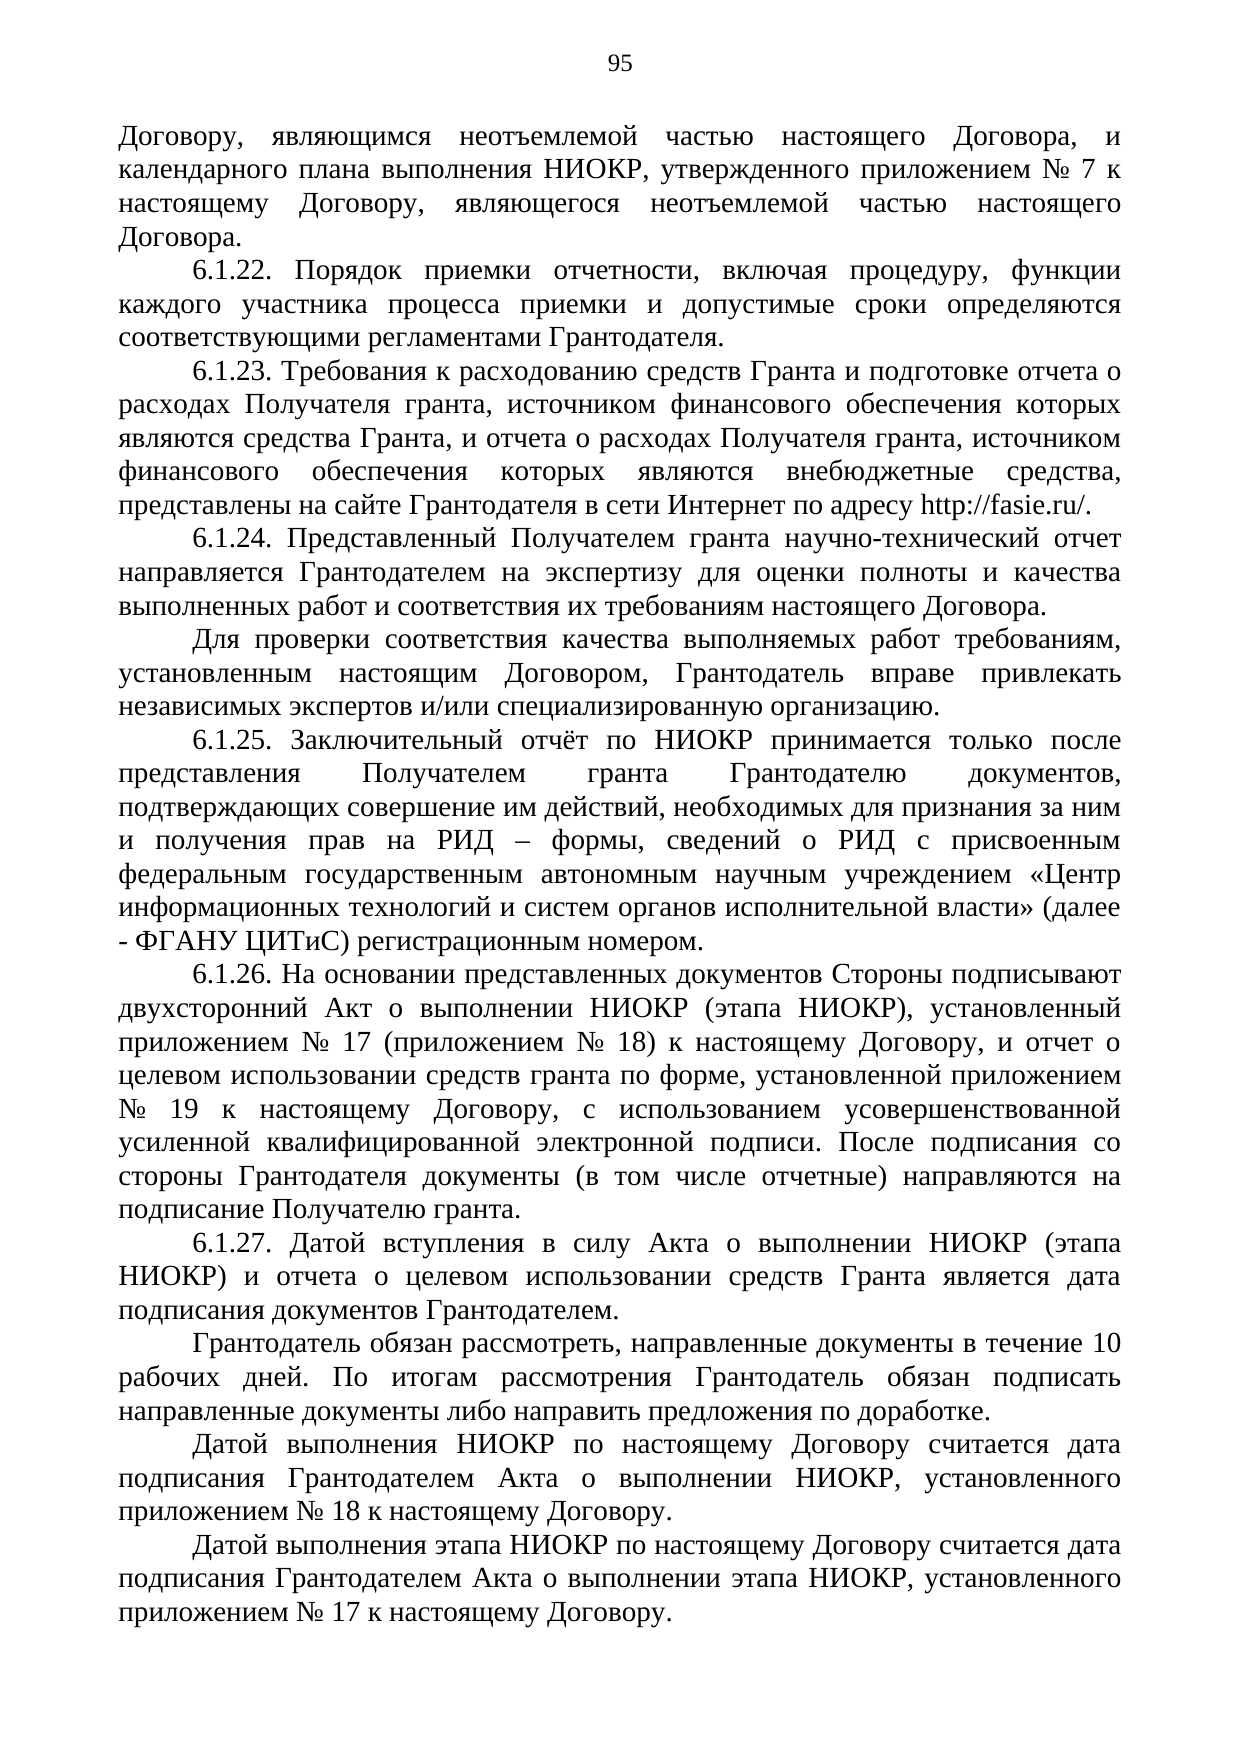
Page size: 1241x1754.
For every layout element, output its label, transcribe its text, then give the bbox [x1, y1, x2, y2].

text 6.1.25. Заключительный отчёт по НИОКР принимается только после представления Получателем гранта Грантодателю документов, подтверждающих совершение им действий, необходимых для признания за ним и получения прав на РИД – формы, сведений о РИД с присвоенным федеральным государственным автономным научным учреждением «Центр информационных технологий и систем органов исполнительной власти» (далее - ФГАНУ ЦИТиС) регистрационным номером. [118, 722, 1122, 957]
text Датой выполнения этапа НИОКР по настоящему Договору считается дата подписания Грантодателем Акта о выполнении этапа НИОКР, установленного приложением № 17 к настоящему Договору. [118, 1527, 1122, 1627]
text 6.1.22. Порядок приемки отчетности, включая процедуру, функции каждого участника процесса приемки и допустимые сроки определяются соответствующими регламентами Грантодателя. [118, 252, 1122, 353]
text Для проверки соответствия качества выполняемых работ требованиям, установленным настоящим Договором, Грантодатель вправе привлекать независимых экспертов и/или специализированную организацию. [118, 621, 1122, 722]
text Грантодатель обязан рассмотреть, направленные документы в течение 10 рабочих дней. По итогам рассмотрения Грантодатель обязан подписать направленные документы либо направить предложения по доработке. [118, 1326, 1122, 1426]
text 6.1.27. Датой вступления в силу Акта о выполнении НИОКР (этапа НИОКР) и отчета о целевом использовании средств Гранта является дата подписания документов Грантодателем. [118, 1225, 1122, 1326]
text 6.1.26. На основании представленных документов Стороны подписывают двухсторонний Акт о выполнении НИОКР (этапа НИОКР), установленный приложением № 17 (приложением № 18) к настоящему Договору, и отчет о целевом использовании средств гранта по форме, установленной приложением № 19 к настоящему Договору, с использованием усовершенствованной усиленной квалифицированной электронной подписи. После подписания со стороны Грантодателя документы (в том числе отчетные) направляются на подписание Получателю гранта. [118, 957, 1122, 1225]
text 6.1.24. Представленный Получателем гранта научно-технический отчет направляется Грантодателем на экспертизу для оценки полноты и качества выполненных работ и соответствия их требованиям настоящего Договора. [118, 521, 1122, 621]
text 6.1.23. Требования к расходованию средств Гранта и подготовке отчета о расходах Получателя гранта, источником финансового обеспечения которых являются средства Гранта, и отчета о расходах Получателя гранта, источником финансового обеспечения которых являются внебюджетные средства, представлены на сайте Грантодателя в сети Интернет по адресу http://fasie.ru/. [118, 353, 1122, 521]
text Датой выполнения НИОКР по настоящему Договору считается дата подписания Грантодателем Акта о выполнении НИОКР, установленного приложением № 18 к настоящему Договору. [118, 1426, 1122, 1527]
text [118, 118, 1122, 252]
